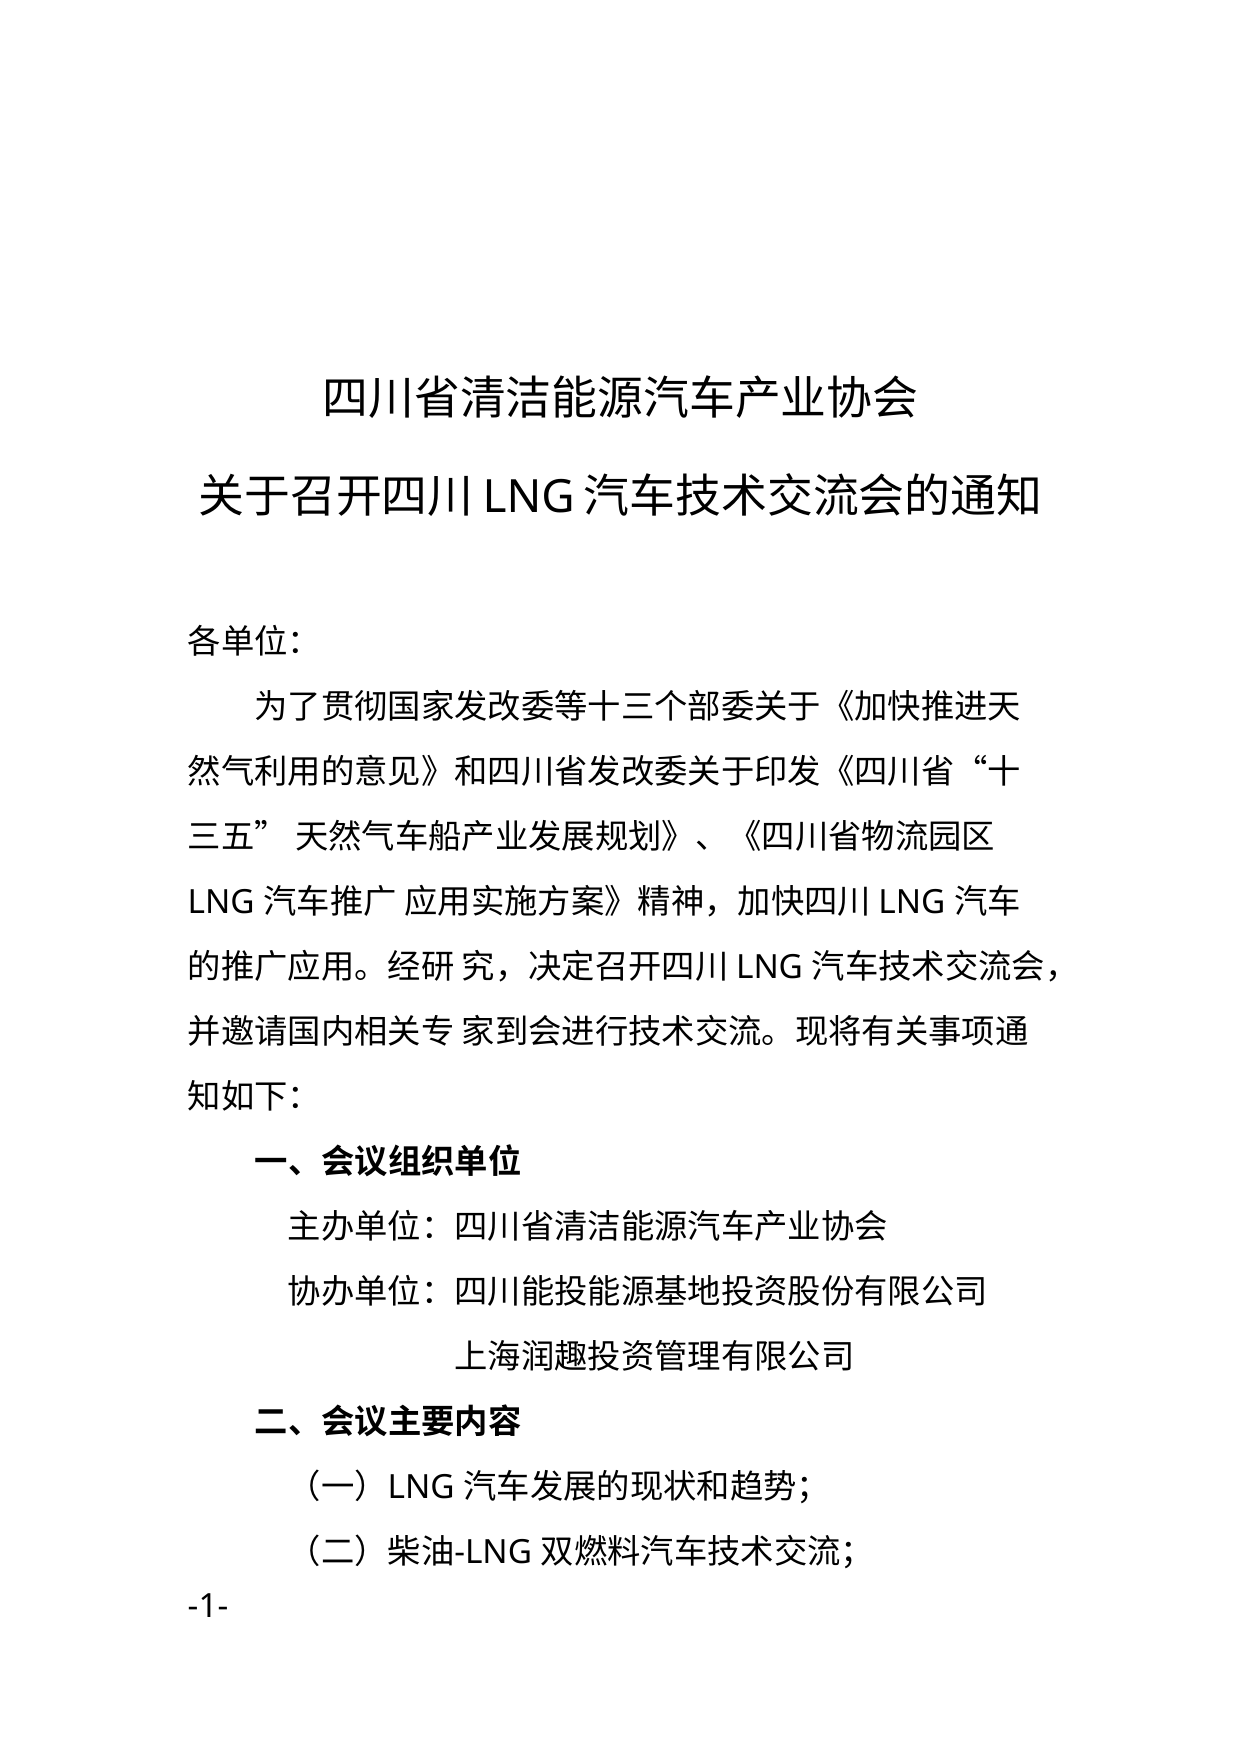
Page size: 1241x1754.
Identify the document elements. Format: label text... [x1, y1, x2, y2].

text 主办单位：四川省清洁能源汽车产业协会 [187, 1191, 1053, 1256]
text 为了贯彻国家发改委等十三个部委关于《加快推进天然气利用的意见》和四川省发改委关于印发《四川省“十三五” 天然气车船产业发展规划》、《四川省物流园区 LNG 汽车推广 应用实施方案》精神，加快四川 LNG 汽车的推广应用。经研 究，决定召开四川 LNG 汽车技术交流会，并邀请国内相关专 家到会进行技术交流。现将有关事项通知如下： [187, 671, 1053, 1126]
text 上海润趣投资管理有限公司 [187, 1321, 1053, 1386]
text 四川省清洁能源汽车产业协会 [187, 346, 1053, 444]
text （二）柴油-LNG 双燃料汽车技术交流； [187, 1516, 1053, 1581]
text （一）LNG 汽车发展的现状和趋势； [187, 1451, 1053, 1516]
text 二、会议主要内容 [187, 1386, 1053, 1451]
text 关于召开四川LNG汽车技术交流会的通知 [187, 444, 1053, 541]
text 各单位： [187, 606, 1053, 671]
text 协办单位：四川能投能源基地投资股份有限公司 [187, 1256, 1053, 1321]
text 一、会议组织单位 [187, 1126, 1053, 1191]
